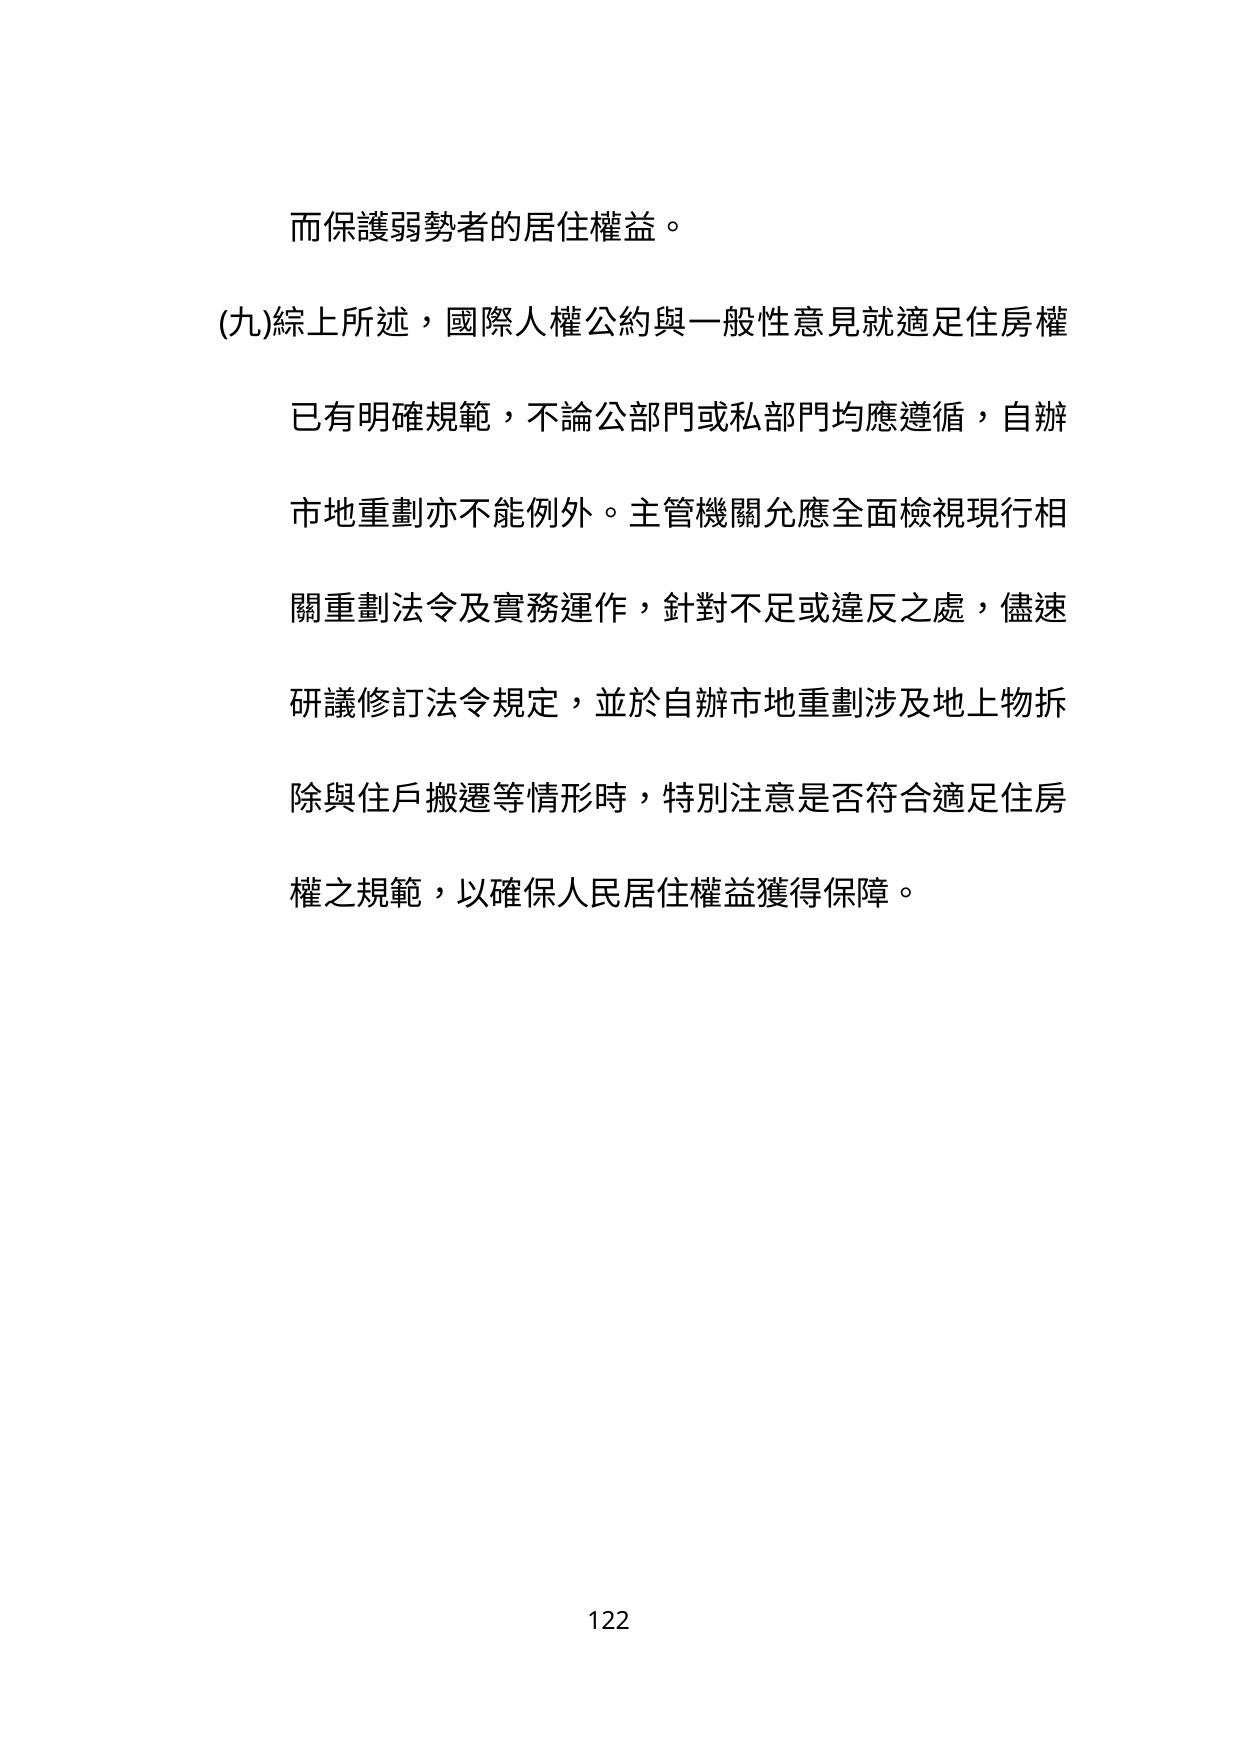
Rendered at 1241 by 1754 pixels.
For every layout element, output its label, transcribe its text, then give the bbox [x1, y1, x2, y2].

subtitle 綜上所述，國際人權公約與一般性意見就適足住房權已有明確規範，不論公部門或私部門均應遵循，自辦市地重劃亦不能例外。主管機關允應全面檢視現行相關重劃法令及實務運作，針對不足或違反之處，儘速研議修訂法令規定，並於自辦市地重劃涉及地上物拆除與住戶搬遷等情形時，特別注意是否符合適足住房權之規範，以確保人民居住權益獲得保障。 [218, 272, 1069, 939]
